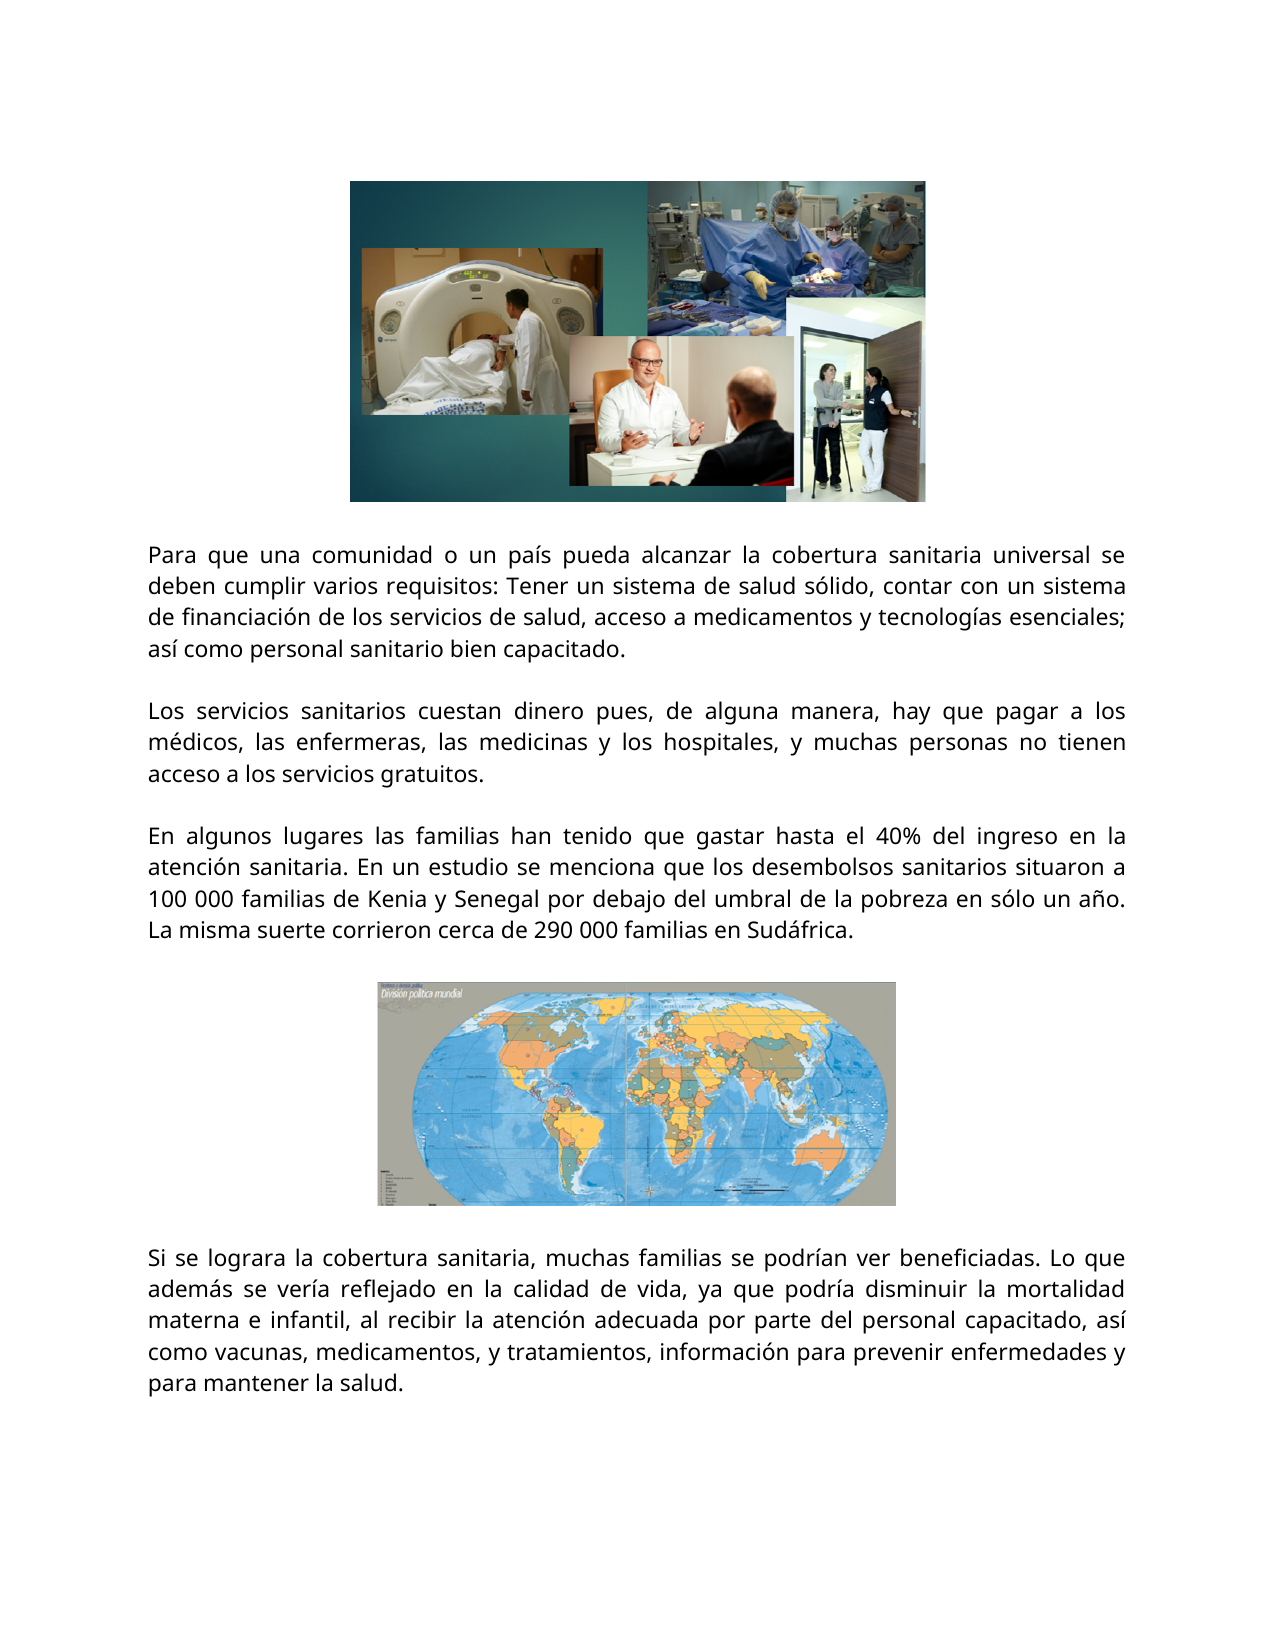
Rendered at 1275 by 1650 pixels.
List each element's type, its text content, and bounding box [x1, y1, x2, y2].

text Si se lograra la cobertura sanitaria, muchas familias se podrían ver beneficiadas. Lo que además se vería reflejado en la calidad de vida, ya que podría disminuir la mortalidad materna e infantil, al recibir la atención adecuada por parte del personal capacitado, así como vacunas, medicamentos, y tratamientos, información para prevenir enfermedades y para mantener la salud. [148, 1242, 1127, 1398]
text En algunos lugares las familias han tenido que gastar hasta el 40% del ingreso en la atención sanitaria. En un estudio se menciona que los desembolsos sanitarios situaron a 100 000 familias de Kenia y Senegal por debajo del umbral de la pobreza en sólo un año. La misma suerte corrieron cerca de 290 000 familias en Sudáfrica. [148, 820, 1127, 945]
text Los servicios sanitarios cuestan dinero pues, de alguna manera, hay que pagar a los médicos, las enfermeras, las medicinas y los hospitales, y muchas personas no tienen acceso a los servicios gratuitos. [148, 695, 1127, 789]
picture [369, 976, 906, 1211]
picture [339, 177, 936, 508]
text Para que una comunidad o un país pueda alcanzar la cobertura sanitaria universal se deben cumplir varios requisitos: Tener un sistema de salud sólido, contar con un sistema de financiación de los servicios de salud, acceso a medicamentos y tecnologías esenciales; así como personal sanitario bien capacitado. [148, 539, 1127, 664]
